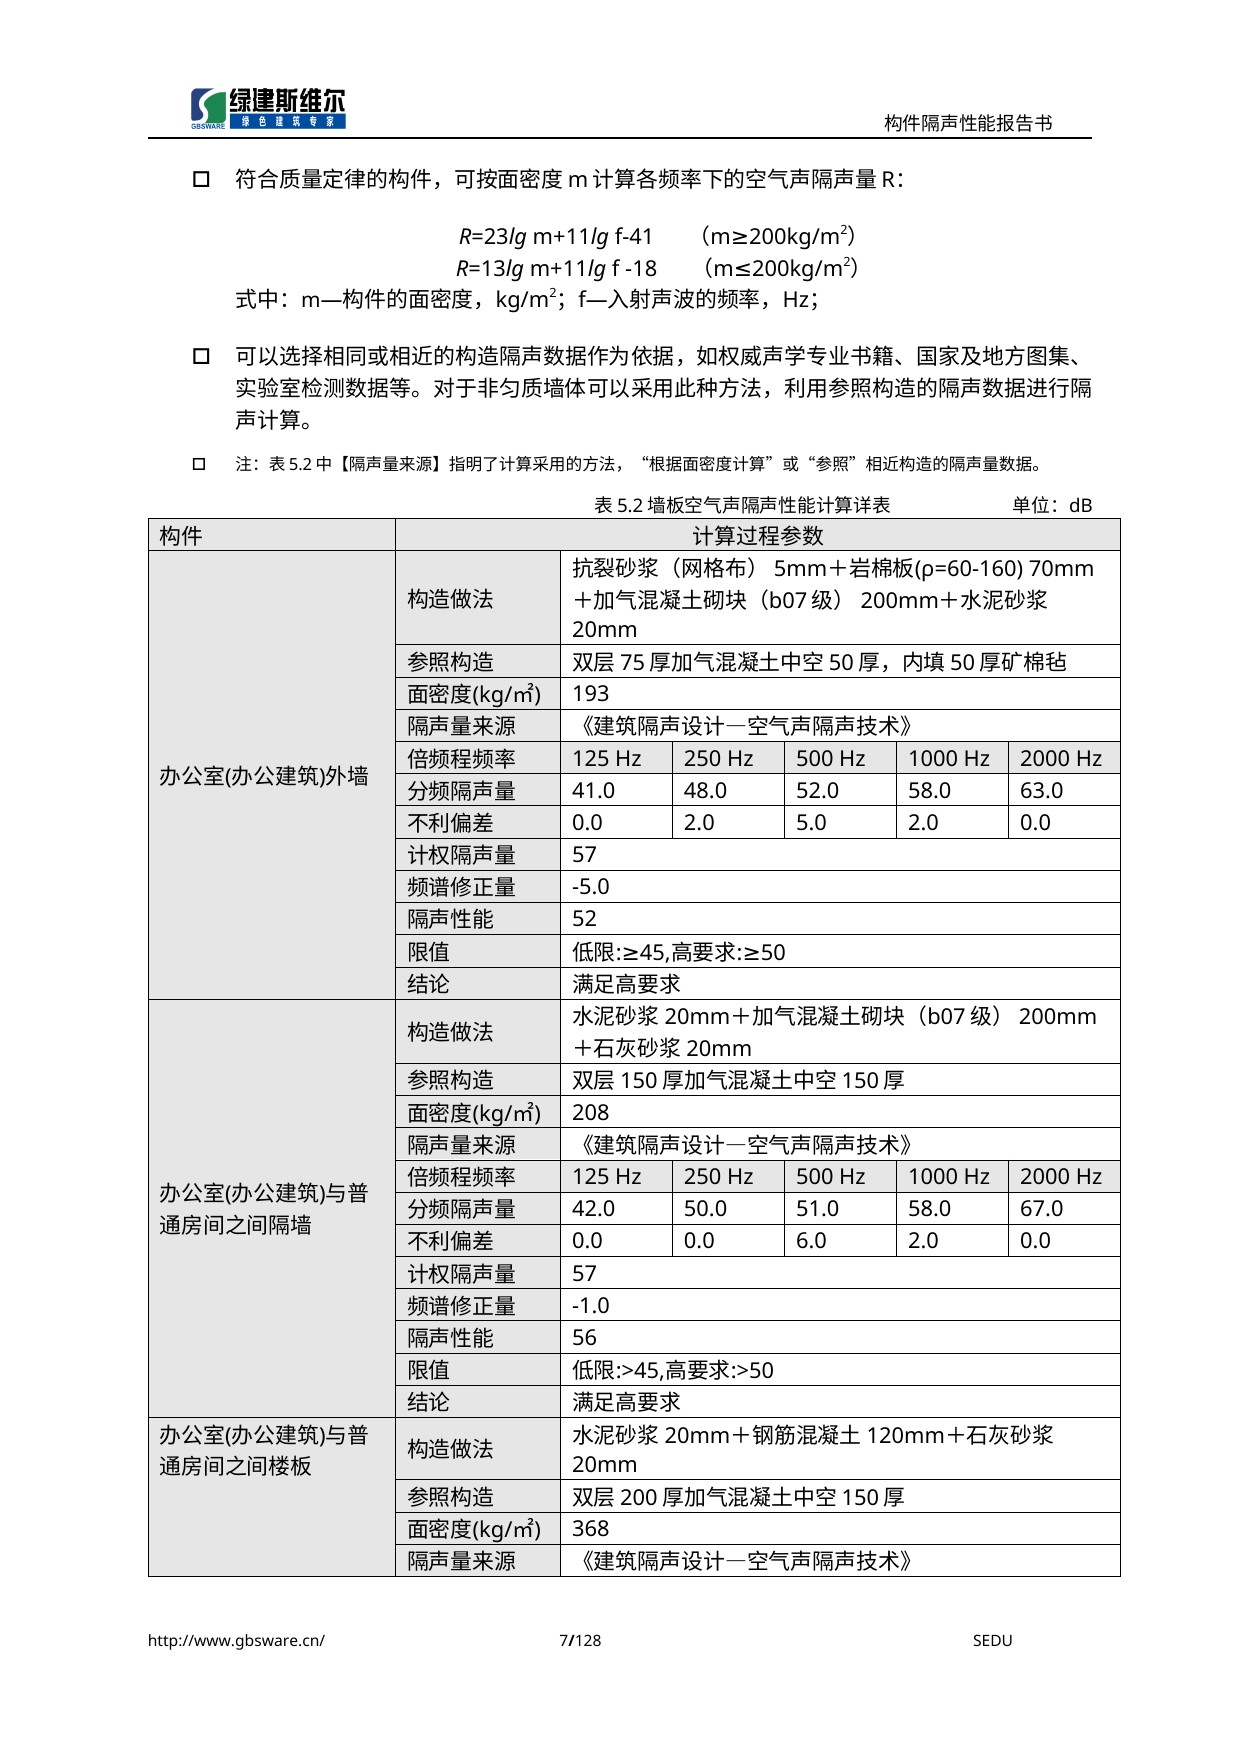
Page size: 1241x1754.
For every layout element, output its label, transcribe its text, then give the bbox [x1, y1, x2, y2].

table_cell 双层150厚加气混凝土中空150厚 [561, 1064, 1120, 1095]
table_cell 0.0 [1009, 1225, 1120, 1256]
table_cell 51.0 [785, 1193, 896, 1224]
table_cell 《建筑隔声设计—空气声隔声技术》 [561, 1128, 1120, 1159]
table_cell 限值 [396, 935, 560, 966]
table_cell 500 Hz [785, 742, 896, 773]
table_cell 低限:>45,高要求:>50 [561, 1354, 1120, 1385]
table_cell 57 [561, 1257, 1120, 1288]
table_cell 1000 Hz [897, 742, 1008, 773]
table_cell 面密度(kg/㎡) [396, 678, 560, 709]
table_header 计算过程参数 [396, 519, 1120, 550]
table_cell 0.0 [561, 1225, 672, 1256]
table_cell 双层200厚加气混凝土中空150厚 [561, 1480, 1120, 1511]
text 表5.2墙板空气声隔声性能计算详表 单位：dB [148, 491, 1092, 518]
table_cell 58.0 [897, 774, 1008, 805]
table_cell 双层75厚加气混凝土中空50厚，内填50厚矿棉毡 [561, 645, 1120, 677]
table_cell 《建筑隔声设计—空气声隔声技术》 [561, 710, 1120, 741]
table_cell 63.0 [1009, 774, 1120, 805]
text R=23lg m+11lg f-41 （m≥200kg/m2） [235, 219, 1092, 251]
list 注：表5.2中【隔声量来源】指明了计算采用的方法，“根据面密度计算”或“参照”相近构造的隔声量数据。 [191, 451, 1092, 475]
table_header 构件 [149, 519, 395, 550]
list 可以选择相同或相近的构造隔声数据作为依据，如权威声学专业书籍、国家及地方图集、实验室检测数据等。对于非匀质墙体可以采用此种方法，利用参照构造的隔声数据进行隔声计算。 [191, 339, 1092, 434]
table_cell 《建筑隔声设计—空气声隔声技术》 [561, 1545, 1120, 1576]
table_cell 48.0 [673, 774, 784, 805]
table_cell 67.0 [1009, 1193, 1120, 1224]
table_cell 0.0 [1009, 806, 1120, 838]
table_cell 58.0 [897, 1193, 1008, 1224]
table_cell 参照构造 [396, 1480, 560, 1511]
table_cell 结论 [396, 968, 560, 999]
table_cell 2000 Hz [1009, 1161, 1120, 1192]
table_cell 分频隔声量 [396, 1193, 560, 1224]
table_cell 0.0 [673, 1225, 784, 1256]
table_cell 计权隔声量 [396, 1257, 560, 1288]
table_cell 不利偏差 [396, 1225, 560, 1256]
table_cell 结论 [396, 1386, 560, 1417]
table_cell 倍频程频率 [396, 742, 560, 773]
table_cell 满足高要求 [561, 1386, 1120, 1417]
table_cell 办公室(办公建筑)外墙 [149, 551, 395, 999]
table_cell 2000 Hz [1009, 742, 1120, 773]
table_cell -5.0 [561, 871, 1120, 902]
table_cell 参照构造 [396, 1064, 560, 1095]
table_cell 5.0 [785, 806, 896, 838]
table_cell 50.0 [673, 1193, 784, 1224]
text R=13lg m+11lg f -18 （m≤200kg/m2） [235, 251, 1092, 282]
table_cell 0.0 [561, 806, 672, 838]
table_cell 2.0 [897, 806, 1008, 838]
table_cell 低限:≥45,高要求:≥50 [561, 935, 1120, 966]
table_cell 隔声量来源 [396, 1545, 560, 1576]
table_cell 面密度(kg/㎡) [396, 1513, 560, 1544]
table_cell 2.0 [673, 806, 784, 838]
table_cell 办公室(办公建筑)与普通房间之间隔墙 [149, 1000, 395, 1417]
table_cell 250 Hz [673, 1161, 784, 1192]
table_cell 限值 [396, 1354, 560, 1385]
table_cell 计权隔声量 [396, 839, 560, 870]
table_cell 隔声性能 [396, 1321, 560, 1353]
table_cell 隔声性能 [396, 903, 560, 934]
table_cell 满足高要求 [561, 968, 1120, 999]
table_cell 隔声量来源 [396, 1128, 560, 1159]
table_cell 水泥砂浆 20mm＋钢筋混凝土 120mm＋石灰砂浆 20mm [561, 1418, 1120, 1479]
table_cell 52 [561, 903, 1120, 934]
table_cell 500 Hz [785, 1161, 896, 1192]
table_cell 参照构造 [396, 645, 560, 677]
list 符合质量定律的构件，可按面密度m计算各频率下的空气声隔声量R： [191, 162, 1092, 194]
table_cell 6.0 [785, 1225, 896, 1256]
table_cell 水泥砂浆 20mm＋加气混凝土砌块（b07级） 200mm＋石灰砂浆 20mm [561, 1000, 1120, 1063]
table_cell 52.0 [785, 774, 896, 805]
table_cell 250 Hz [673, 742, 784, 773]
table_cell 368 [561, 1513, 1120, 1544]
table_cell 构造做法 [396, 551, 560, 644]
picture [187, 88, 347, 130]
table_cell 不利偏差 [396, 806, 560, 838]
table_cell 隔声量来源 [396, 710, 560, 741]
table_cell 41.0 [561, 774, 672, 805]
text 式中：m—构件的面密度，kg/m2；f—入射声波的频率，Hz； [148, 282, 1092, 314]
table_cell -1.0 [561, 1289, 1120, 1320]
table_cell 56 [561, 1321, 1120, 1353]
table_cell 抗裂砂浆（网格布） 5mm＋岩棉板(ρ=60-160) 70mm＋加气混凝土砌块（b07级） 200mm＋水泥砂浆 20mm [561, 551, 1120, 644]
table_cell 1000 Hz [897, 1161, 1008, 1192]
table_cell 构造做法 [396, 1000, 560, 1063]
table_cell 办公室(办公建筑)与普通房间之间楼板 [149, 1418, 395, 1576]
table_cell 构造做法 [396, 1418, 560, 1479]
table_cell 125 Hz [561, 1161, 672, 1192]
table_cell 42.0 [561, 1193, 672, 1224]
table_cell 2.0 [897, 1225, 1008, 1256]
table_cell 208 [561, 1096, 1120, 1127]
table_cell 57 [561, 839, 1120, 870]
table_cell 频谱修正量 [396, 1289, 560, 1320]
table_cell 面密度(kg/㎡) [396, 1096, 560, 1127]
table_cell 频谱修正量 [396, 871, 560, 902]
table_cell 125 Hz [561, 742, 672, 773]
table_cell 193 [561, 678, 1120, 709]
table_cell 分频隔声量 [396, 774, 560, 805]
table_cell 倍频程频率 [396, 1161, 560, 1192]
